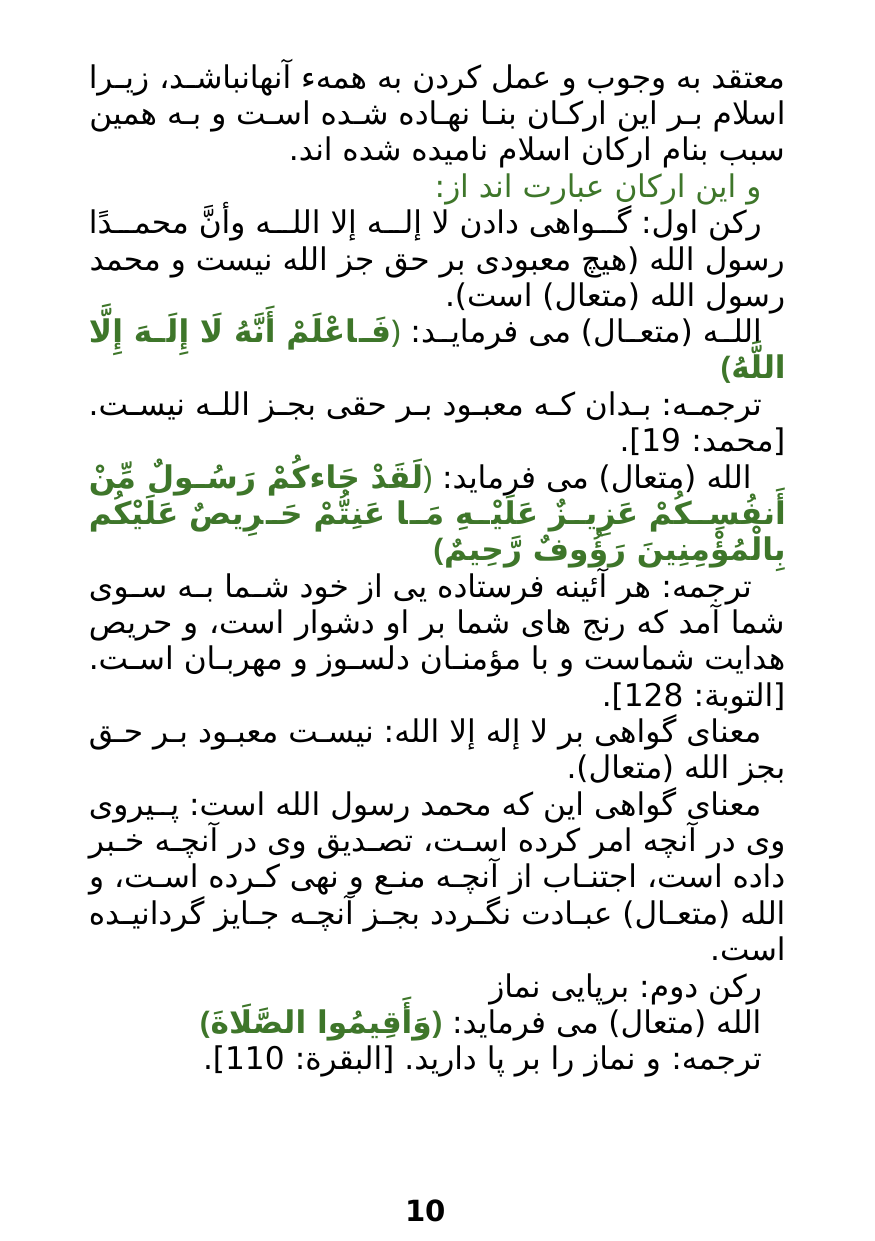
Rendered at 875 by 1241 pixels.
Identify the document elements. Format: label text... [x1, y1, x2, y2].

text معنای گواهی بر لا إله إلا الله: نیست معبود بر حق بجز الله (متعال). [89, 713, 785, 786]
text ترجمه: و نماز را بر پا دارید. [البقرة: 110]. [89, 1041, 785, 1077]
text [89, 59, 785, 168]
text معنای گواهی این که محمد رسول الله است: پیروی وی در آنچه امر کرده است، تصدیق وی در آنچه خبر داده است، اجتناب از آنچه منع و نهی کرده است، و الله (متعال) عبادت نگردد بجز آنچه جایز گردانیده است. [89, 786, 785, 968]
text الله (متعال) می فرماید: ﴿فَاعْلَمْ أَنَّهُ لَا إِلَهَ إِلَّا اللَّهُ﴾ [89, 313, 785, 386]
text ترجمه: هر آئینه فرستاده یی از خود شما به سوی شما آمد كه رنج های شما بر او دشوار است، و حریص هدایت شماست و با مؤمنان دلسوز و مهربان است. [التوبة: 128]. [89, 568, 785, 713]
text رکن دوم: برپایی نماز [89, 968, 785, 1004]
text رکن اول: گواهی دادن لا إله إلا الله وأنَّ محمدًا رسول الله (هیچ معبودی بر حق جز الله نیست و محمد رسول الله (متعال) است). [89, 204, 785, 313]
text الله (متعال) می فرماید: ﴿لَقَدْ جَاءكُمْ رَسُولٌ مِّنْ أَنفُسِكُمْ عَزِيزٌ عَلَيْهِ مَا عَنِتُّمْ حَرِيصٌ عَلَيْكُم بِالْمُؤْمِنِينَ رَؤُوفٌ رَّحِيمٌ﴾ [89, 459, 785, 568]
text و این ارکان عبارت اند از: [89, 168, 785, 204]
text الله (متعال) می فرماید: ﴿وَأَقِيمُوا الصَّلَاةَ﴾ [89, 1004, 785, 1041]
text ترجمه: بدان که معبود بر حقی بجز الله نیست. [محمد: 19]. [89, 386, 785, 459]
